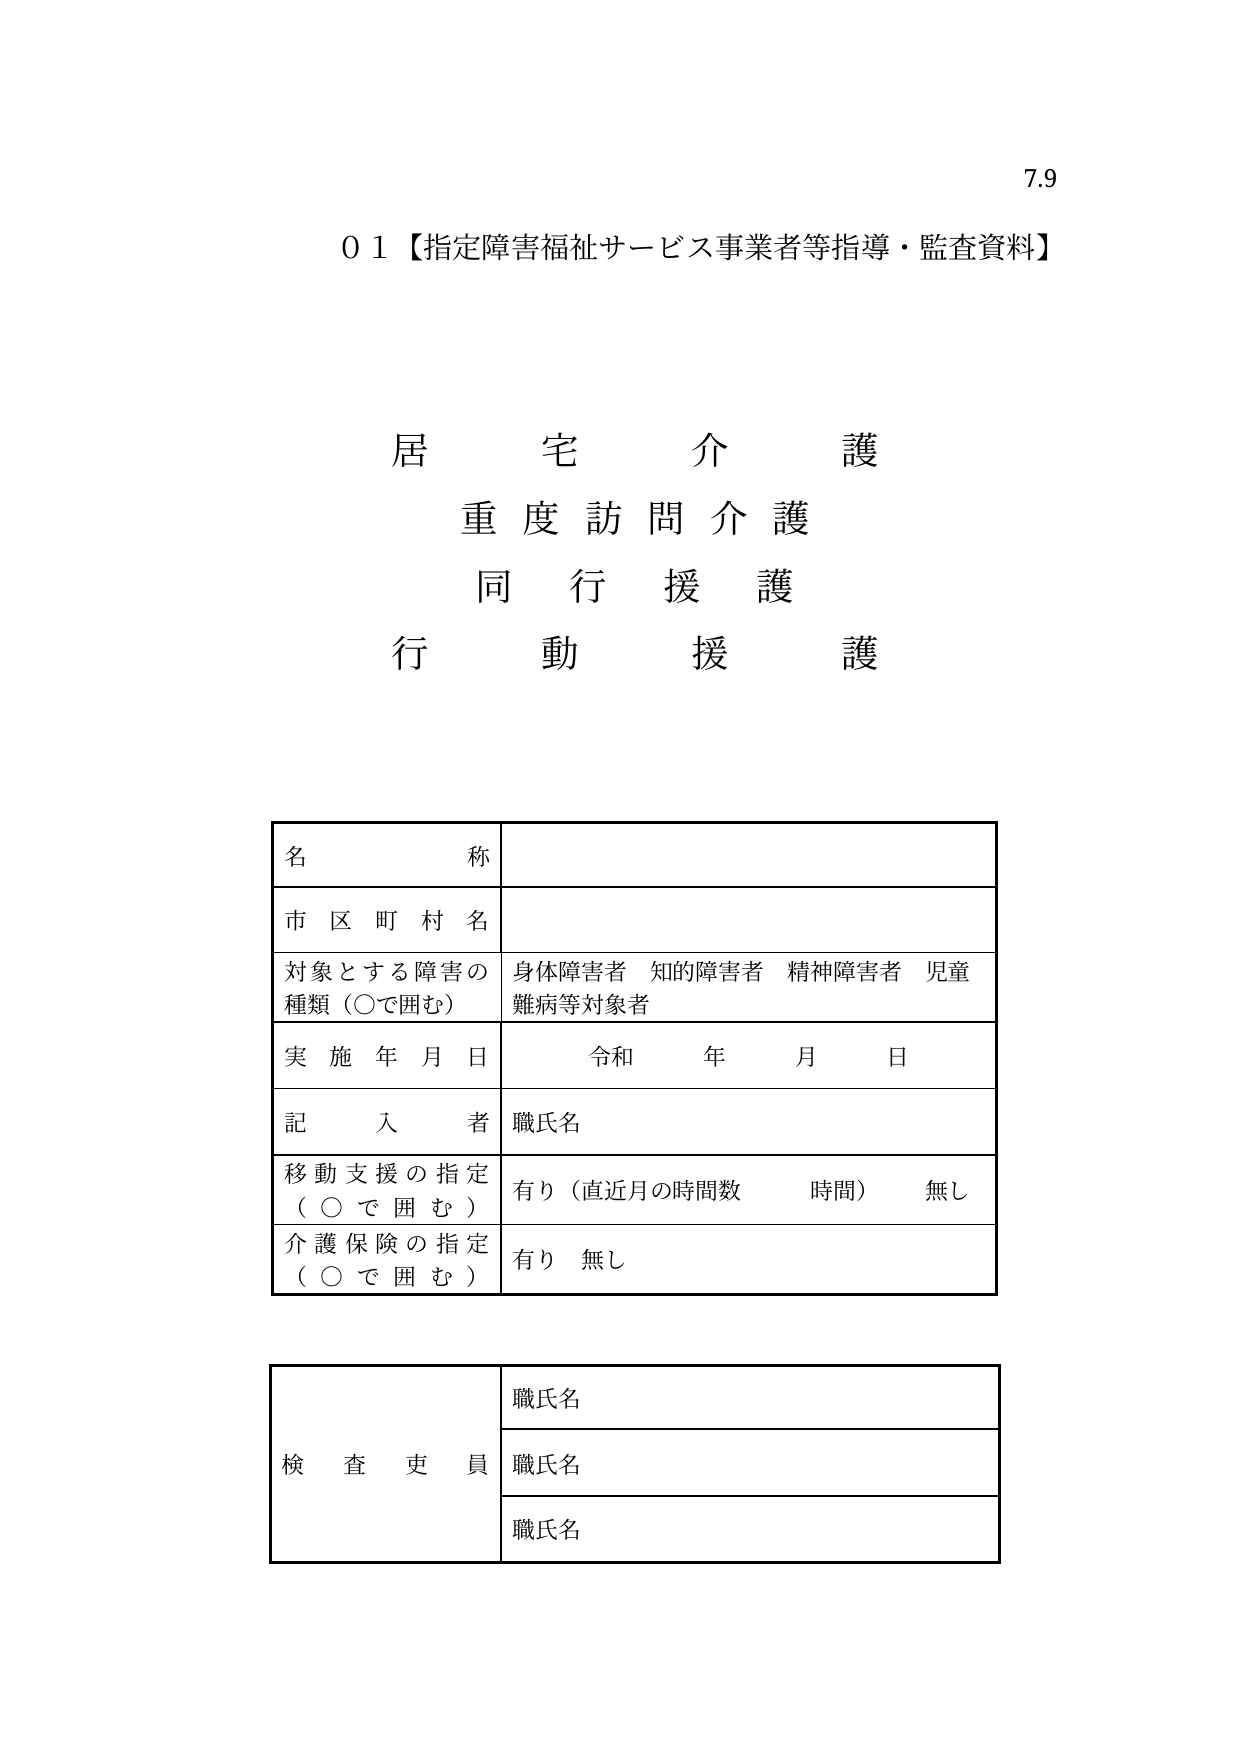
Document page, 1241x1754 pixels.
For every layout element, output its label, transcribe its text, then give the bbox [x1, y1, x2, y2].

table_header [502, 824, 995, 886]
text 行 動 援 護 [130, 618, 1140, 686]
text 同行援護 [130, 550, 1140, 618]
table_cell 有り（直近月の時間数 時間） 無し [502, 1156, 995, 1224]
table_cell 有り 無し [502, 1225, 995, 1293]
table_cell 記入者 [274, 1089, 500, 1154]
table_cell 職氏名 [502, 1089, 995, 1154]
text 居 宅 介 護 [130, 415, 1140, 482]
table_cell 実施年月日 [274, 1023, 500, 1088]
text 7.9 [130, 144, 1140, 212]
text ０１【指定障害福祉サービス事業者等指導・監査資料】 [130, 212, 1065, 279]
table_cell 対象とする障害の種類（○で囲む） [274, 953, 501, 1021]
text 重度訪問介護 [130, 482, 1140, 550]
table_cell 職氏名 [502, 1497, 998, 1561]
table_cell 職氏名 [502, 1430, 998, 1495]
table_cell 身体障害者 知的障害者 精神障害者 児童 難病等対象者 [502, 953, 995, 1021]
table_header 職氏名 [502, 1367, 998, 1428]
table_cell 市区町村名 [274, 888, 500, 952]
table_header 検査吏員 [272, 1367, 500, 1561]
table_cell [502, 888, 995, 952]
table_cell 移動支援の指定 （○で囲む） [274, 1156, 500, 1224]
table_cell 介護保険の指定 （○で囲む） [274, 1225, 500, 1293]
table_cell 令和 年 月 日 [502, 1023, 995, 1088]
table_header 名称 [274, 824, 500, 886]
